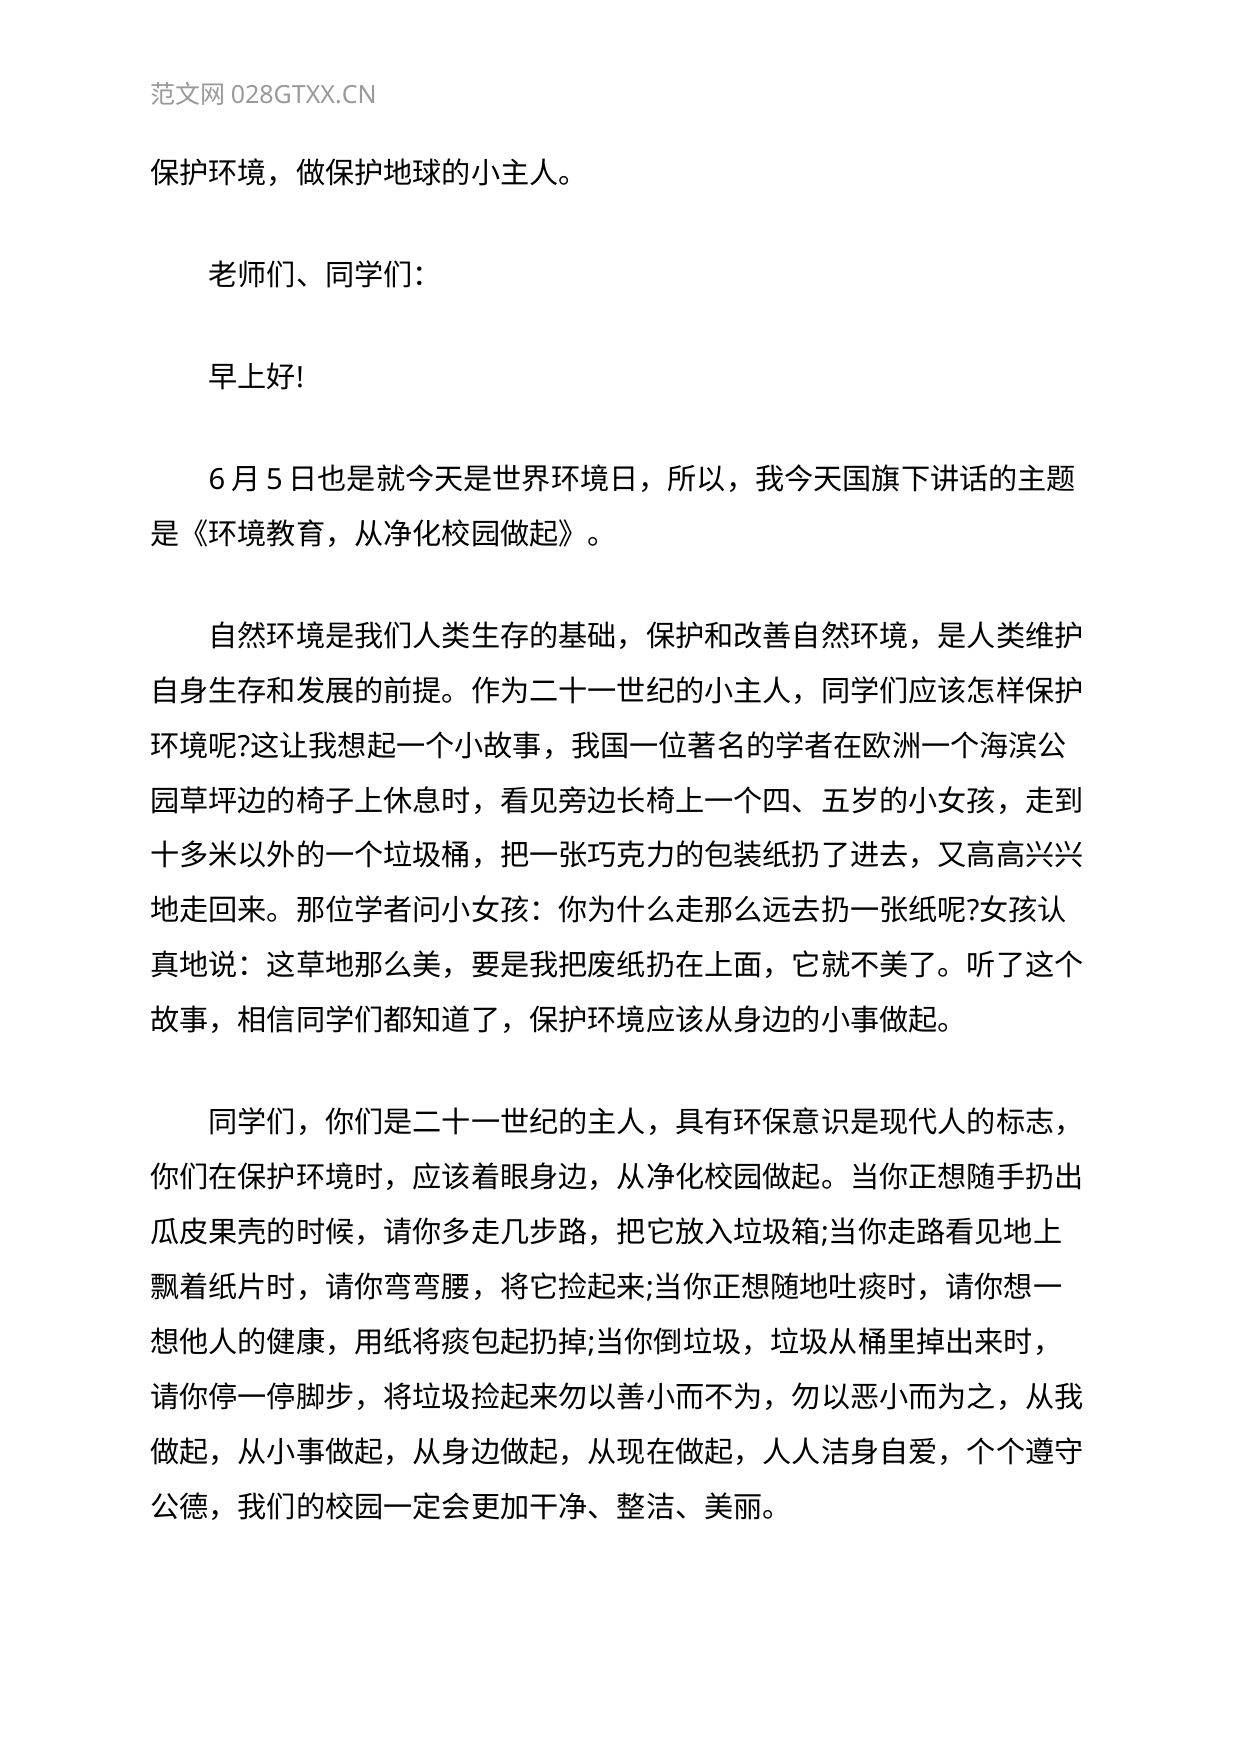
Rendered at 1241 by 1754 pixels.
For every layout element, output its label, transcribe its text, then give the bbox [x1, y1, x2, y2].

text 老师们、同学们： [150, 252, 1090, 294]
text 自然环境是我们人类生存的基础，保护和改善自然环境，是人类维护自身生存和发展的前提。作为二十一世纪的小主人，同学们应该怎样保护环境呢?这让我想起一个小故事，我国一位著名的学者在欧洲一个海滨公园草坪边的椅子上休息时，看见旁边长椅上一个四、五岁的小女孩，走到十多米以外的一个垃圾桶，把一张巧克力的包装纸扔了进去，又高高兴兴地走回来。那位学者问小女孩：你为什么走那么远去扔一张纸呢?女孩认真地说：这草地那么美，要是我把废纸扔在上面，它就不美了。听了这个故事，相信同学们都知道了，保护环境应该从身边的小事做起。 [150, 612, 1090, 1039]
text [150, 150, 1090, 192]
text 6月5日也是就今天是世界环境日，所以，我今天国旗下讲话的主题是《环境教育，从净化校园做起》。 [150, 456, 1090, 553]
text 同学们，你们是二十一世纪的主人，具有环保意识是现代人的标志，你们在保护环境时，应该着眼身边，从净化校园做起。当你正想随手扔出瓜皮果壳的时候，请你多走几步路，把它放入垃圾箱;当你走路看见地上飘着纸片时，请你弯弯腰，将它捡起来;当你正想随地吐痰时，请你想一想他人的健康，用纸将痰包起扔掉;当你倒垃圾，垃圾从桶里掉出来时，请你停一停脚步，将垃圾捡起来勿以善小而不为，勿以恶小而为之，从我做起，从小事做起，从身边做起，从现在做起，人人洁身自爱，个个遵守公德，我们的校园一定会更加干净、整洁、美丽。 [150, 1098, 1090, 1525]
text 早上好! [150, 353, 1090, 396]
